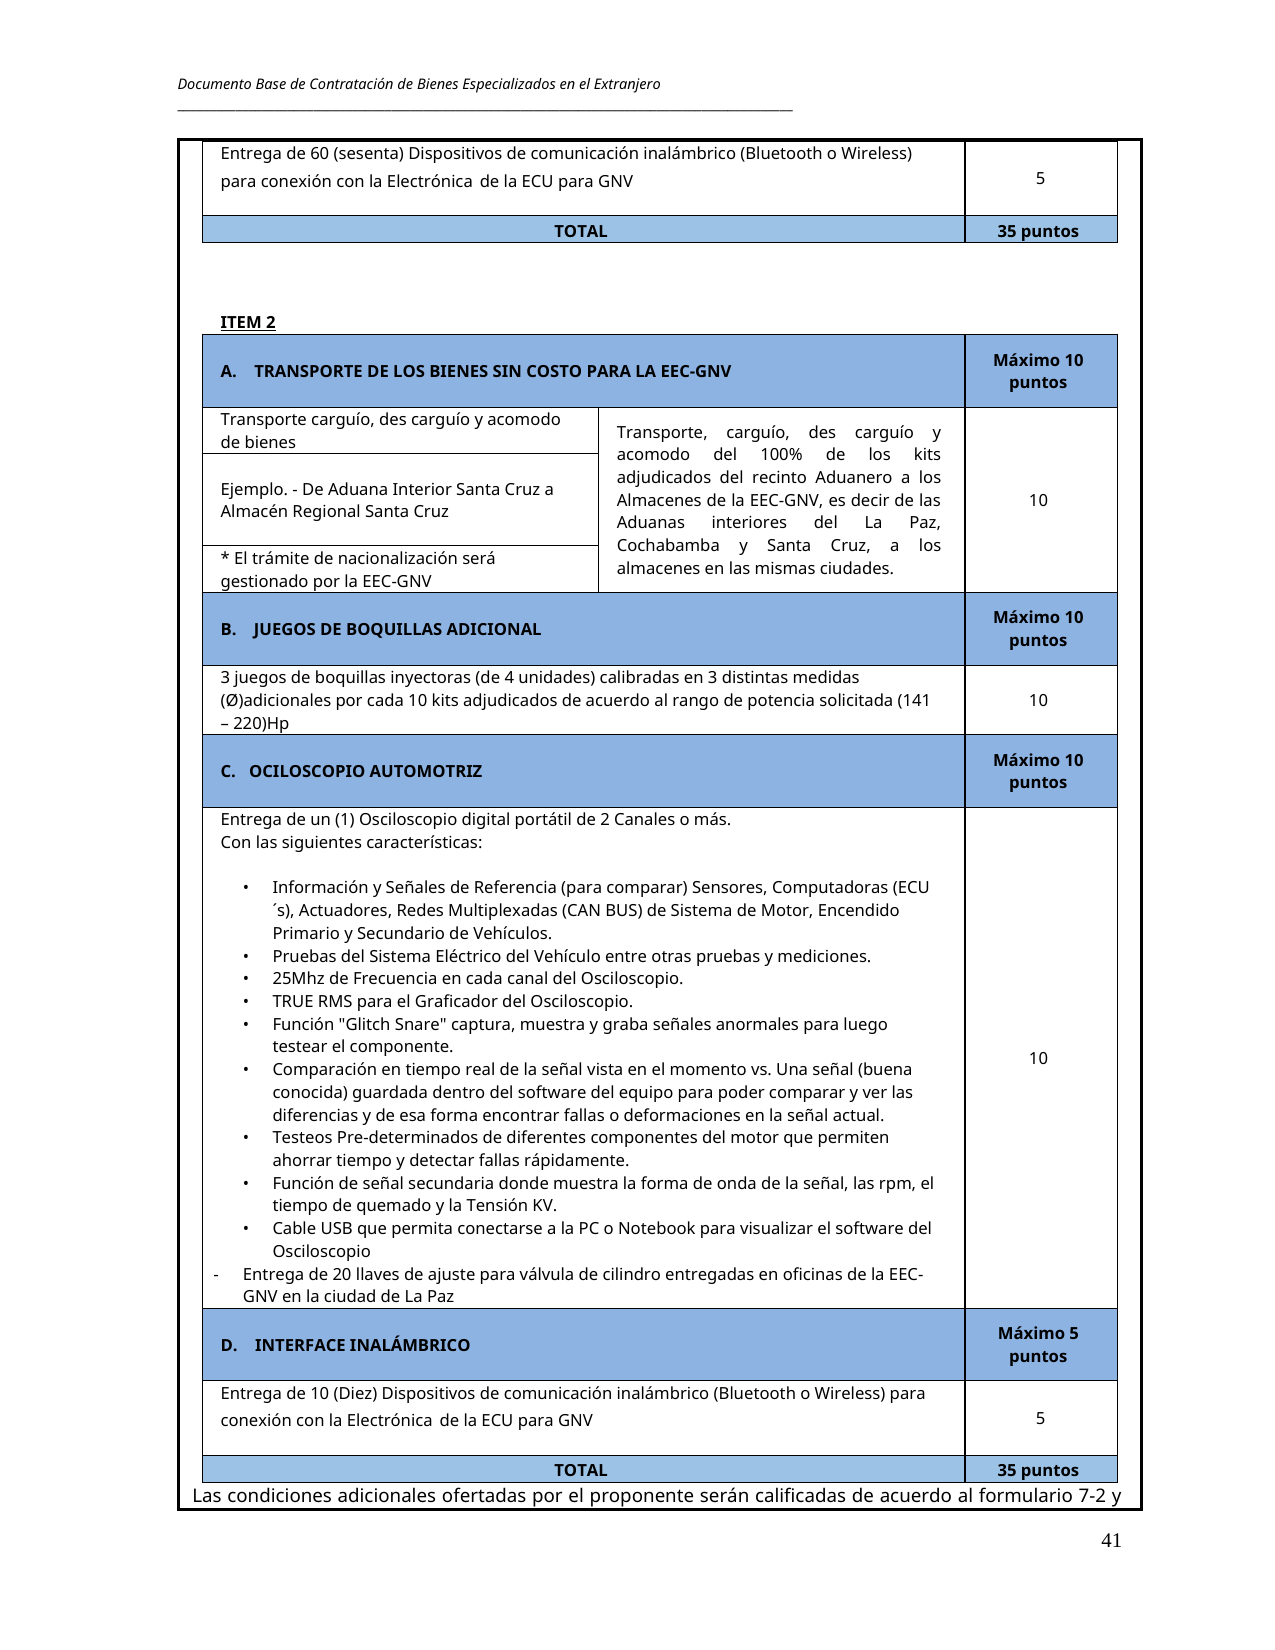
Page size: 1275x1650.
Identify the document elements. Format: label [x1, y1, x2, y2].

table_cell [180, 141, 1140, 1508]
